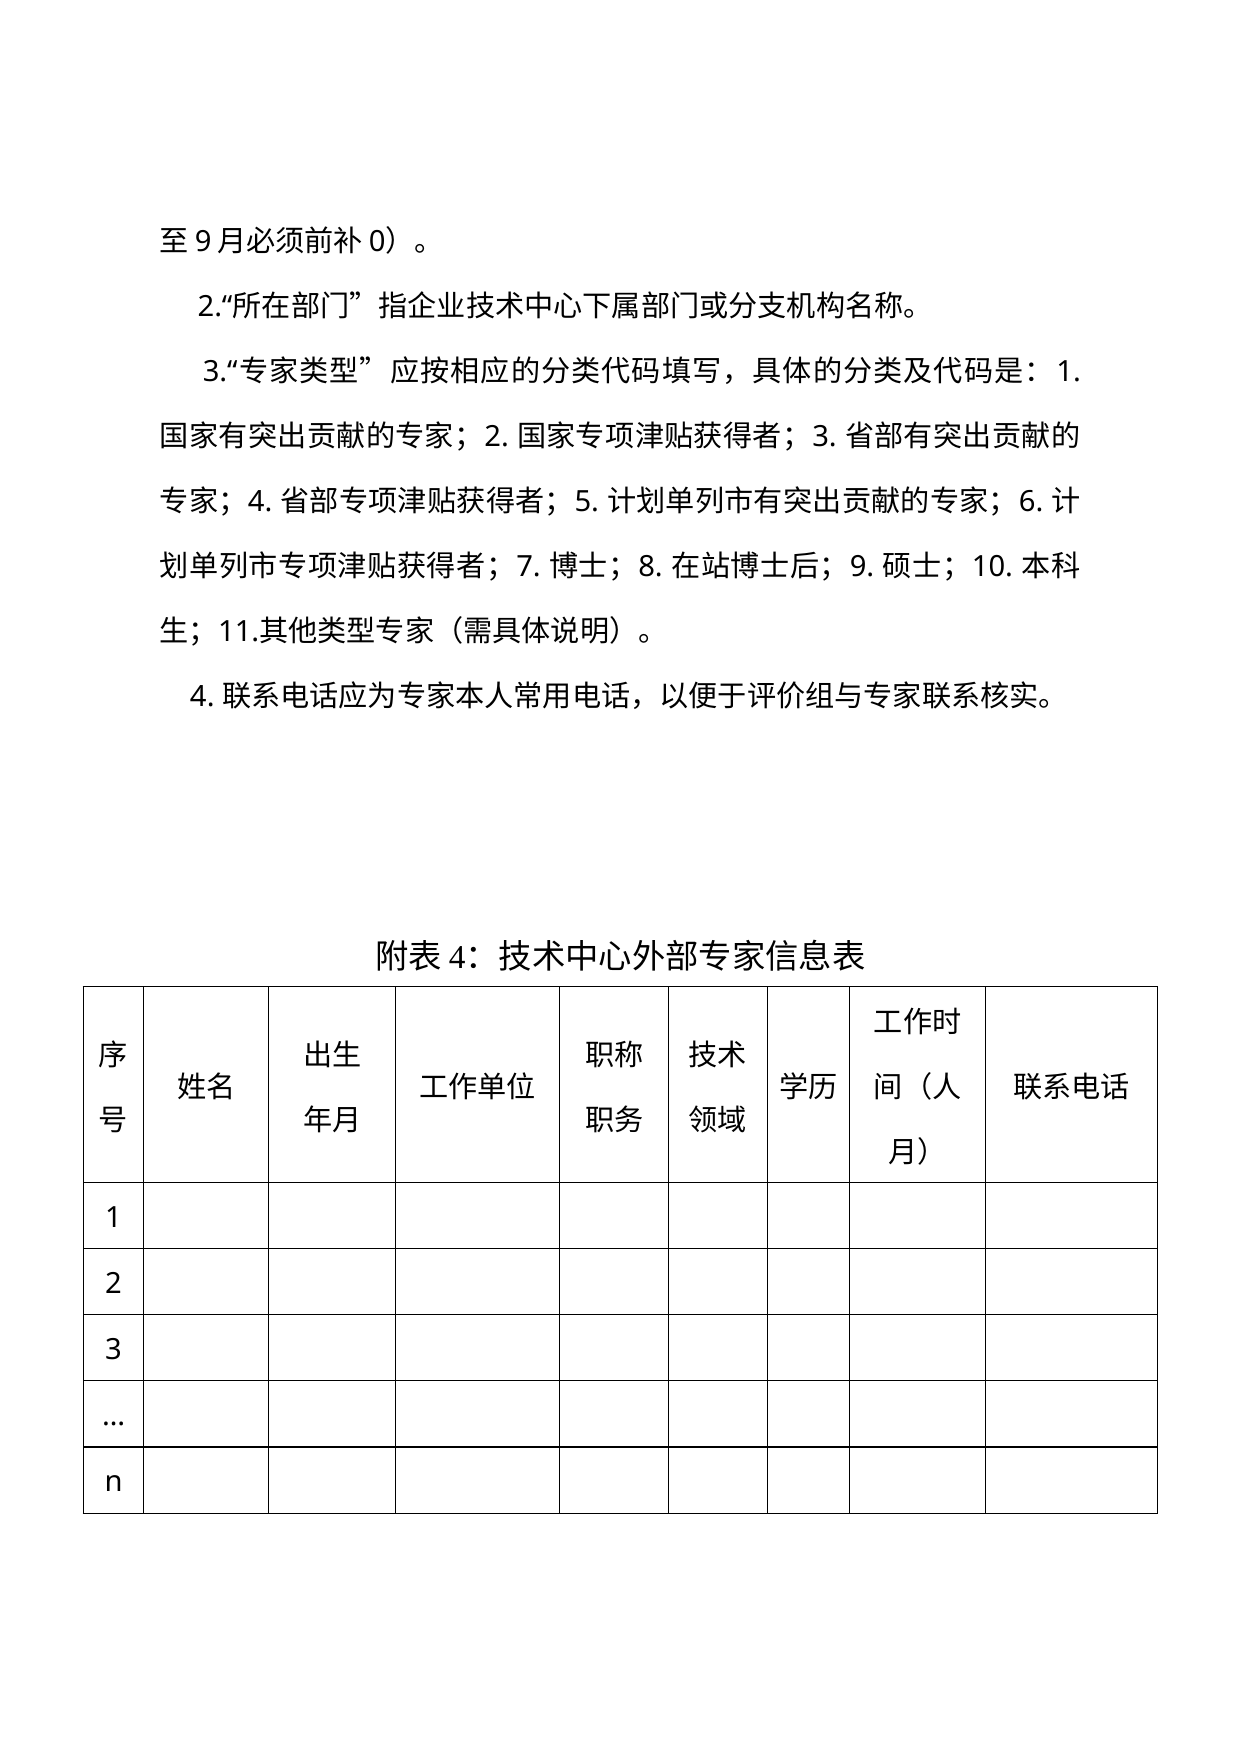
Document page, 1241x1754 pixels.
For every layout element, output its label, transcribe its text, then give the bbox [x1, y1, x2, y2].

table_cell [768, 1315, 849, 1380]
table_cell [560, 1249, 668, 1314]
table_header 学历 [768, 987, 849, 1182]
table_cell [396, 1315, 559, 1380]
table_header 工作单位 [396, 987, 559, 1182]
table_cell [269, 1249, 395, 1314]
table_cell [144, 1448, 268, 1512]
table_cell [669, 1183, 767, 1248]
table_cell [560, 1315, 668, 1380]
table_cell [669, 1448, 767, 1512]
table_cell [396, 1249, 559, 1314]
table_cell [850, 1249, 985, 1314]
table_cell [669, 1315, 767, 1380]
table_cell [850, 1381, 985, 1446]
table_cell 3 [84, 1315, 143, 1380]
table_cell [269, 1448, 395, 1512]
table_cell [986, 1249, 1157, 1314]
table_header 技术 领域 [669, 987, 767, 1182]
table_header 出生 年月 [269, 987, 395, 1182]
table_cell [768, 1183, 849, 1248]
table_cell [144, 1381, 268, 1446]
table_cell … [84, 1381, 143, 1446]
text 2.“所在部门”指企业技术中心下属部门或分支机构名称。 [159, 271, 1081, 336]
table_cell [560, 1381, 668, 1446]
table_cell [768, 1381, 849, 1446]
table_cell [986, 1315, 1157, 1380]
table_cell [986, 1183, 1157, 1248]
table_cell [669, 1249, 767, 1314]
table_cell 1 [84, 1183, 143, 1248]
table_header 职称 职务 [560, 987, 668, 1182]
table_header 联系电话 [986, 987, 1157, 1182]
table_cell [396, 1448, 559, 1512]
table_cell [144, 1315, 268, 1380]
table_cell [850, 1183, 985, 1248]
table_header 序号 [84, 987, 143, 1182]
table_cell 2 [84, 1249, 143, 1314]
table_cell [768, 1249, 849, 1314]
table_cell [269, 1315, 395, 1380]
table_cell [560, 1183, 668, 1248]
text 3.“专家类型”应按相应的分类代码填写，具体的分类及代码是：1. 国家有突出贡献的专家；2. 国家专项津贴获得者；3. 省部有突出贡献的专家；4. 省部专项津贴获得者；5. 计划单列市有突出贡献的专家；6. 计划单列市专项津贴获得者；7. 博士；8. 在站博士后；9. 硕士；10. 本科生；11.其他类型专家（需具体说明）。 [159, 336, 1081, 661]
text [159, 206, 1081, 271]
table_cell [396, 1381, 559, 1446]
table_cell [850, 1448, 985, 1512]
table_cell [144, 1249, 268, 1314]
table_cell [850, 1315, 985, 1380]
table_cell [269, 1381, 395, 1446]
table_header 姓名 [144, 987, 268, 1182]
table_cell [560, 1448, 668, 1512]
table_cell [768, 1448, 849, 1512]
table_cell [396, 1183, 559, 1248]
table_cell [144, 1183, 268, 1248]
table_cell [669, 1381, 767, 1446]
text 附表4：技术中心外部专家信息表 [159, 921, 1081, 986]
text 4. 联系电话应为专家本人常用电话，以便于评价组与专家联系核实。 [159, 661, 1081, 726]
table_cell n [84, 1448, 143, 1512]
table_cell [986, 1381, 1157, 1446]
table_cell [986, 1448, 1157, 1512]
table_cell [269, 1183, 395, 1248]
table_header 工作时间（人月） [850, 987, 985, 1182]
